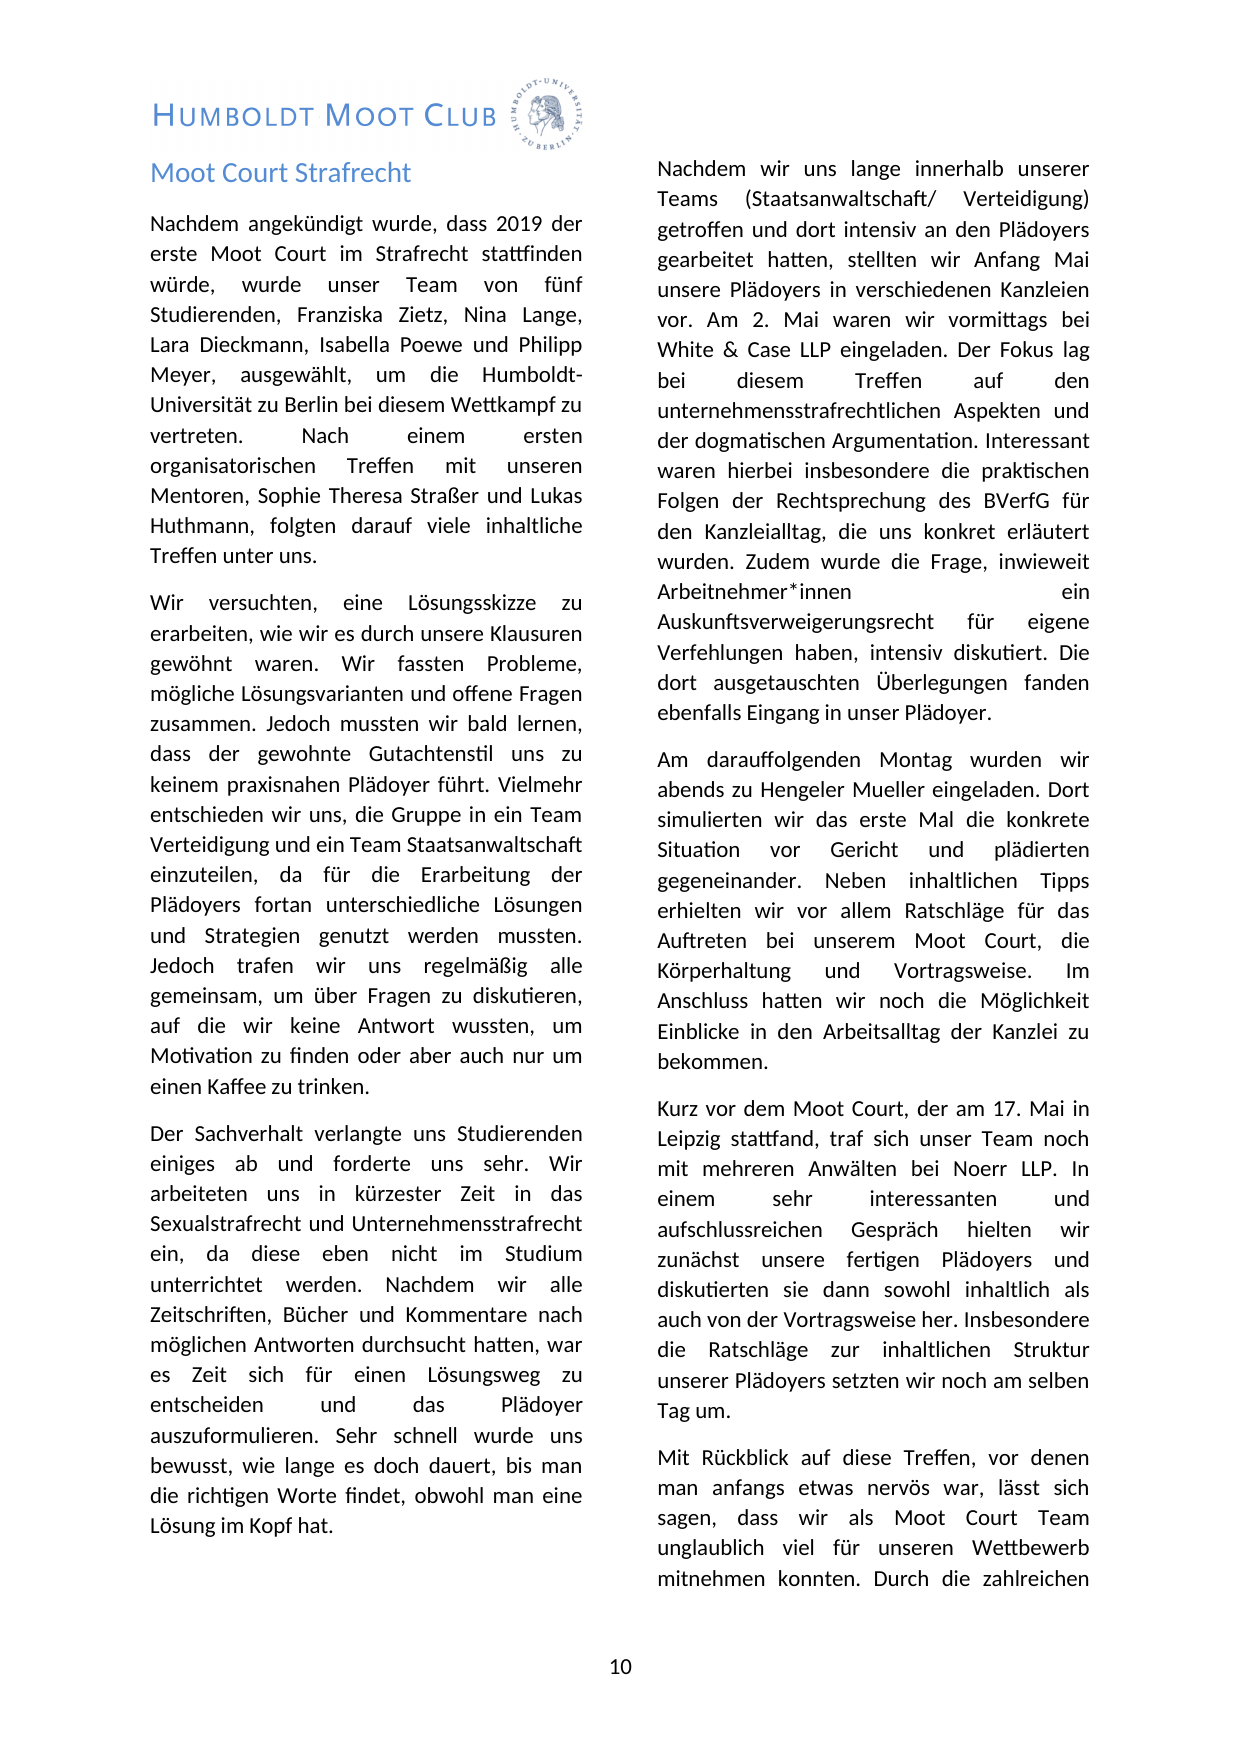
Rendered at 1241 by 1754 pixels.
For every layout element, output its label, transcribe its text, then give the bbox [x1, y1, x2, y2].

picture [150, 73, 584, 155]
text Am darauffolgenden Montag wurden wir abends zu Hengeler Mueller eingeladen. Dort simulierten wir das erste Mal die konkrete Situation vor Gericht und plädierten gegeneinander. Neben inhaltlichen Tipps erhielten wir vor allem Ratschläge für das Auftreten bei unserem Moot Court, die Körperhaltung und Vortragsweise. Im Anschluss hatten wir noch die Möglichkeit Einblicke in den Arbeitsalltag der Kanzlei zu bekommen. [657, 745, 1090, 1075]
text Nachdem wir uns lange innerhalb unserer Teams (Staatsanwaltschaft/ Verteidigung) getroffen und dort intensiv an den Plädoyers gearbeitet hatten, stellten wir Anfang Mai unsere Plädoyers in verschiedenen Kanzleien vor. Am 2. Mai waren wir vormittags bei White & Case LLP eingeladen. Der Fokus lag bei diesem Treffen auf den unternehmensstrafrechtlichen Aspekten und der dogmatischen Argumentation. Interessant waren hierbei insbesondere die praktischen Folgen der Rechtsprechung des BVerfG für den Kanzleialltag, die uns konkret erläutert wurden. Zudem wurde die Frage, inwieweit Arbeitnehmer*innen ein Auskunftsverweigerungsrecht für eigene Verfehlungen haben, intensiv diskutiert. Die dort ausgetauschten Überlegungen fanden ebenfalls Eingang in unser Plädoyer. [657, 154, 1090, 726]
text Nachdem angekündigt wurde, dass 2019 der erste Moot Court im Strafrecht stattfinden würde, wurde unser Team von fünf Studierenden, Franziska Zietz, Nina Lange, Lara Dieckmann, Isabella Poewe und Philipp Meyer, ausgewählt, um die Humboldt-Universität zu Berlin bei diesem Wettkampf zu vertreten. Nach einem ersten organisatorischen Treffen mit unseren Mentoren, Sophie Theresa Straßer und Lukas Huthmann, folgten darauf viele inhaltliche Treffen unter uns. [150, 209, 583, 570]
text Der Sachverhalt verlangte uns Studierenden einiges ab und forderte uns sehr. Wir arbeiteten uns in kürzester Zeit in das Sexualstrafrecht und Unternehmensstrafrecht ein, da diese eben nicht im Studium unterrichtet werden. Nachdem wir alle Zeitschriften, Bücher und Kommentare nach möglichen Antworten durchsucht hatten, war es Zeit sich für einen Lösungsweg zu entscheiden und das Plädoyer auszuformulieren. Sehr schnell wurde uns bewusst, wie lange es doch dauert, bis man die richtigen Worte findet, obwohl man eine Lösung im Kopf hat. [150, 1119, 583, 1539]
text Kurz vor dem Moot Court, der am 17. Mai in Leipzig stattfand, traf sich unser Team noch mit mehreren Anwälten bei Noerr LLP. In einem sehr interessanten und aufschlussreichen Gespräch hielten wir zunächst unsere fertigen Plädoyers und diskutierten sie dann sowohl inhaltlich als auch von der Vortragsweise her. Insbesondere die Ratschläge zur inhaltlichen Struktur unserer Plädoyers setzten wir noch am selben Tag um. [657, 1094, 1090, 1424]
text Moot Court Strafrecht [150, 155, 583, 190]
text Wir versuchten, eine Lösungsskizze zu erarbeiten, wie wir es durch unsere Klausuren gewöhnt waren. Wir fassten Probleme, mögliche Lösungsvarianten und offene Fragen zusammen. Jedoch mussten wir bald lernen, dass der gewohnte Gutachtenstil uns zu keinem praxisnahen Plädoyer führt. Vielmehr entschieden wir uns, die Gruppe in ein Team Verteidigung und ein Team Staatsanwaltschaft einzuteilen, da für die Erarbeitung der Plädoyers fortan unterschiedliche Lösungen und Strategien genutzt werden mussten. Jedoch trafen wir uns regelmäßig alle gemeinsam, um über Fragen zu diskutieren, auf die wir keine Antwort wussten, um Motivation zu finden oder aber auch nur um einen Kaffee zu trinken. [150, 588, 583, 1100]
